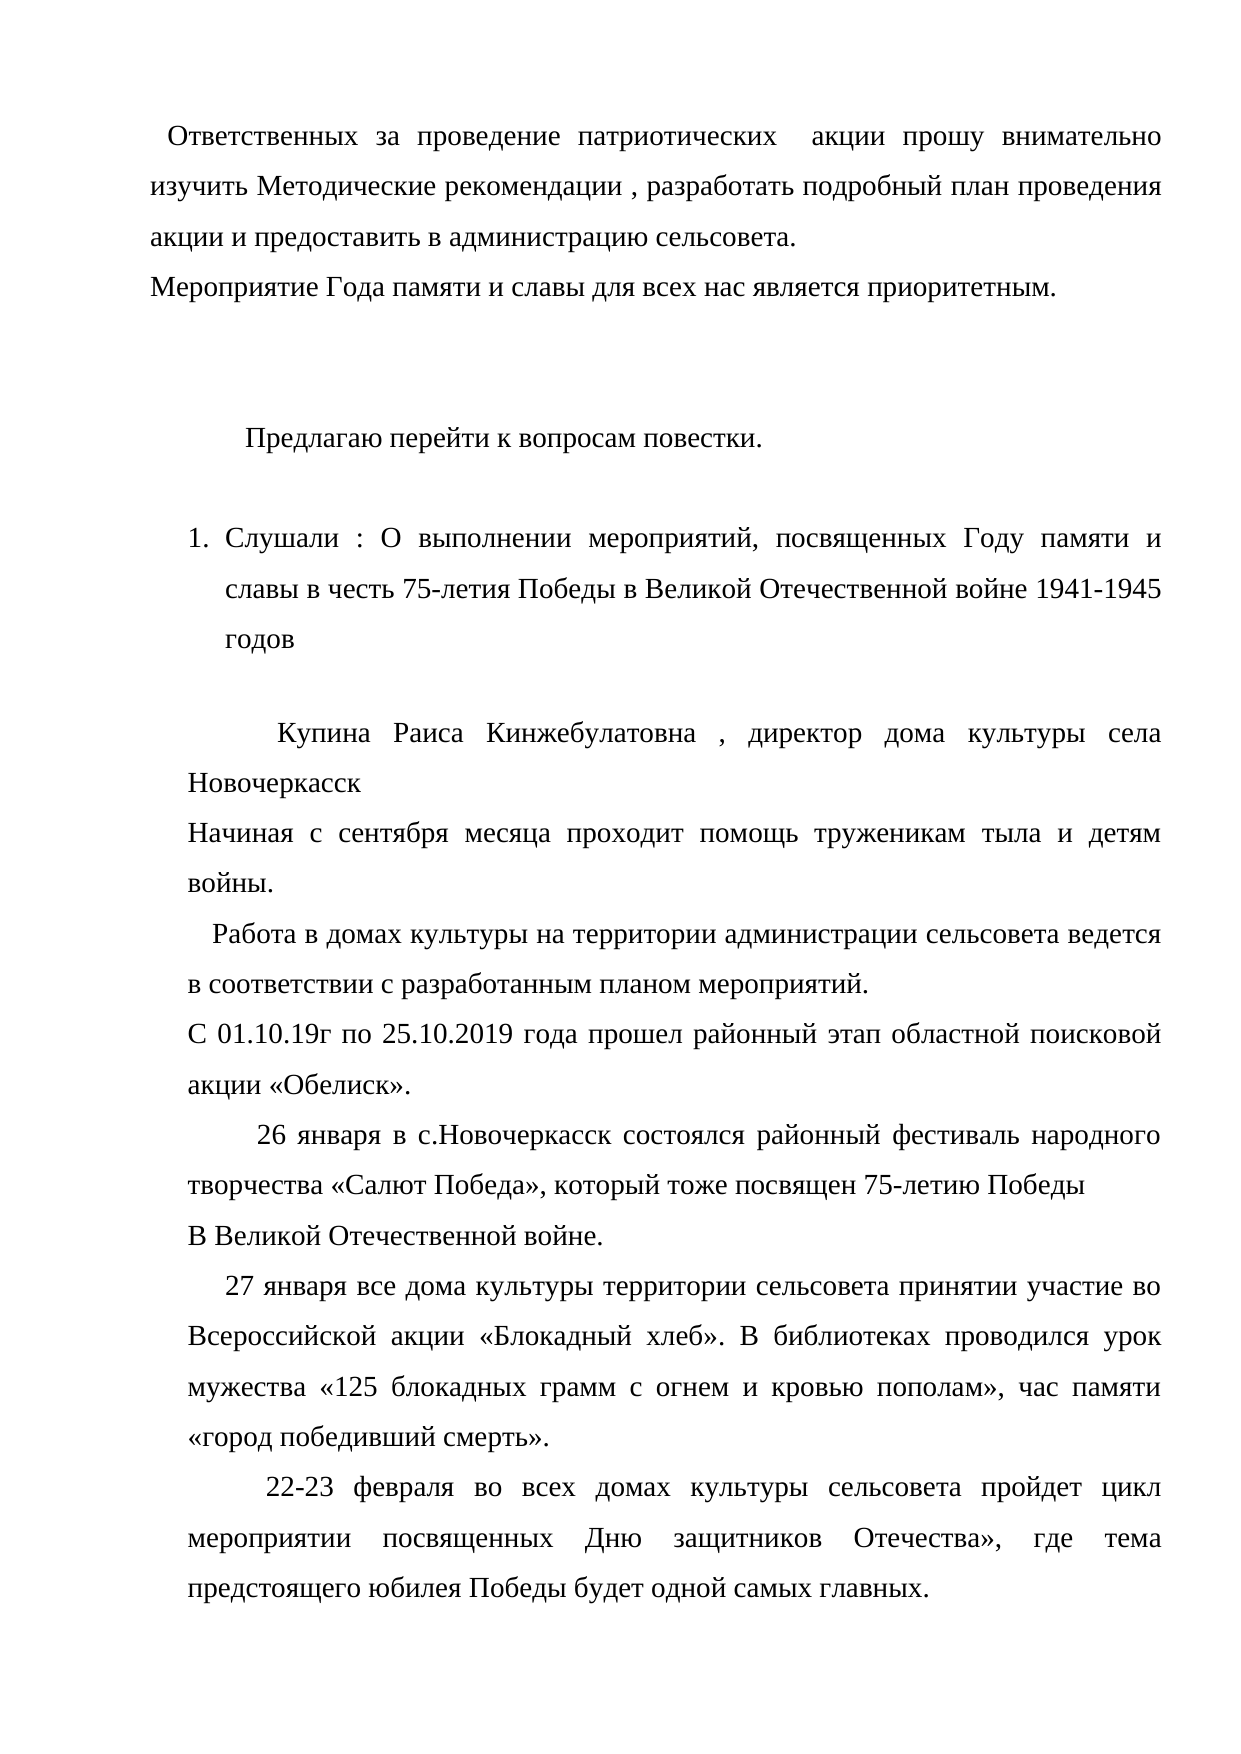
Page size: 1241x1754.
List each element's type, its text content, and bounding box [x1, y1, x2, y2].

list Слушали : О выполнении мероприятий, посвященных Году памяти и славы в честь 75-летия Победы в Великой Отечественной войне 1941-1945 годов [187, 521, 1162, 655]
text В Великой Отечественной войне. [187, 1218, 1162, 1251]
text Работа в домах культуры на территории администрации сельсовета ведется в соответствии с разработанным планом мероприятий. [187, 916, 1162, 1000]
text 26 января в с.Новочеркасск состоялся районный фестиваль народного творчества «Салют Победа», который тоже посвящен 75-летию Победы [187, 1117, 1162, 1201]
text 22-23 февраля во всех домах культуры сельсовета пройдет цикл мероприятии посвященных Дню защитников Отечества», где тема предстоящего юбилея Победы будет одной самых главных. [187, 1469, 1162, 1603]
text Ответственных за проведение патриотических акции прошу внимательно изучить Методические рекомендации , разработать подробный план проведения акции и предоставить в администрацию сельсовета. [150, 118, 1162, 252]
text Мероприятие Года памяти и славы для всех нас является приоритетным. [150, 269, 1162, 303]
text Предлагаю перейти к вопросам повестки. [150, 420, 1162, 453]
text 27 января все дома культуры территории сельсовета принятии участие во Всероссийской акции «Блокадный хлеб». В библиотеках проводился урок мужества «125 блокадных грамм с огнем и кровью пополам», час памяти «город победивший смерть». [187, 1268, 1162, 1453]
text С 01.10.19г по 25.10.2019 года прошел районный этап областной поисковой акции «Обелиск». [187, 1017, 1162, 1100]
text Начиная с сентября месяца проходит помощь труженикам тыла и детям войны. [187, 815, 1162, 899]
text Купина Раиса Кинжебулатовна , директор дома культуры села Новочеркасск [187, 715, 1162, 798]
